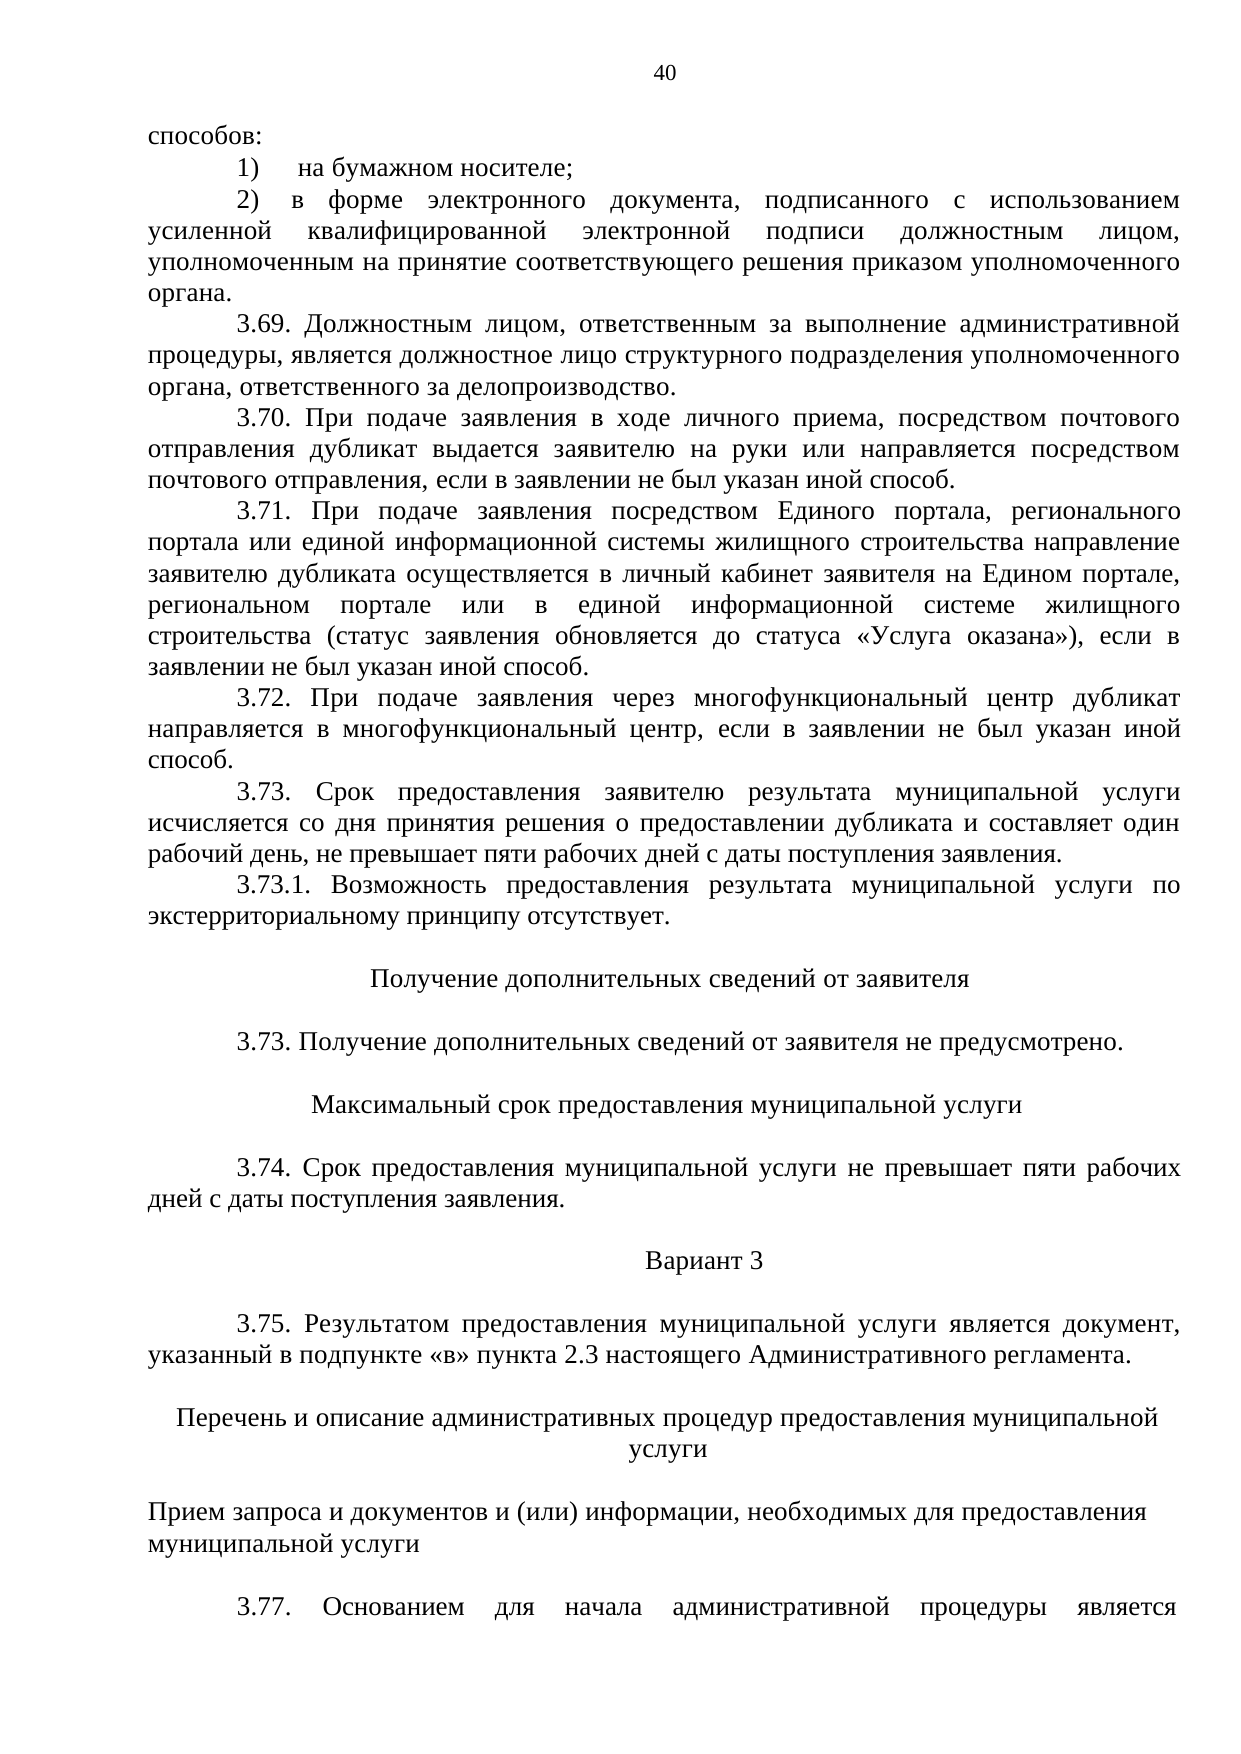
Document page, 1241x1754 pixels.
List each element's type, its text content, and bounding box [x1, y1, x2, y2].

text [148, 1590, 1178, 1621]
subtitle Перечень и описание административных процедур предоставления муниципальной услуги [148, 1401, 1188, 1463]
text 3.72. При подаче заявления через многофункциональный центр дубликат направляется в многофункциональный центр, если в заявлении не был указан иной способ. [148, 681, 1182, 775]
subtitle Вариант 3 [245, 1244, 1163, 1275]
text 3.70. При подаче заявления в ходе личного приема, посредством почтового отправления дубликат выдается заявителю на руки или направляется посредством почтового отправления, если в заявлении не был указан иной способ. [148, 401, 1182, 494]
text 3.73. Срок предоставления заявителю результата муниципальной услуги исчисляется со дня принятия решения о предоставлении дубликата и составляет один рабочий день, не превышает пяти рабочих дней с даты поступления заявления. [148, 775, 1182, 868]
text Прием запроса и документов и (или) информации, необходимых для предоставления муниципальной услуги [148, 1496, 1182, 1558]
text 3.74. Срок предоставления муниципальной услуги не превышает пяти рабочих дней с даты поступления заявления. [148, 1151, 1182, 1213]
list в форме электронного документа, подписанного с использованием усиленной квалифицированной электронной подписи должностным лицом, уполномоченным на принятие соответствующего решения приказом уполномоченного органа. [148, 183, 1182, 307]
text 3.73. Получение дополнительных сведений от заявителя не предусмотрено. [148, 1025, 1182, 1056]
subtitle Максимальный срок предоставления муниципальной услуги [148, 1088, 1187, 1119]
text 3.73.1. Возможность предоставления результата муниципальной услуги по экстерриториальному принципу отсутствует. [148, 868, 1182, 930]
text 3.75. Результатом предоставления муниципальной услуги является документ, указанный в подпункте «в» пункта 2.3 настоящего Административного регламента. [148, 1307, 1182, 1369]
list на бумажном носителе; [148, 150, 1182, 183]
text 3.71. При подаче заявления посредством Единого портала, регионального портала или единой информационной системы жилищного строительства направление заявителю дубликата осуществляется в личный кабинет заявителя на Едином портале, региональном портале или в единой информационной системе жилищного строительства (статус заявления обновляется до статуса «Услуга оказана»), если в заявлении не был указан иной способ. [148, 494, 1182, 681]
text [148, 119, 1182, 150]
text 3.69. Должностным лицом, ответственным за выполнение административной процедуры, является должностное лицо структурного подразделения уполномоченного органа, ответственного за делопроизводство. [148, 307, 1182, 401]
subtitle Получение дополнительных сведений от заявителя [148, 962, 1192, 993]
